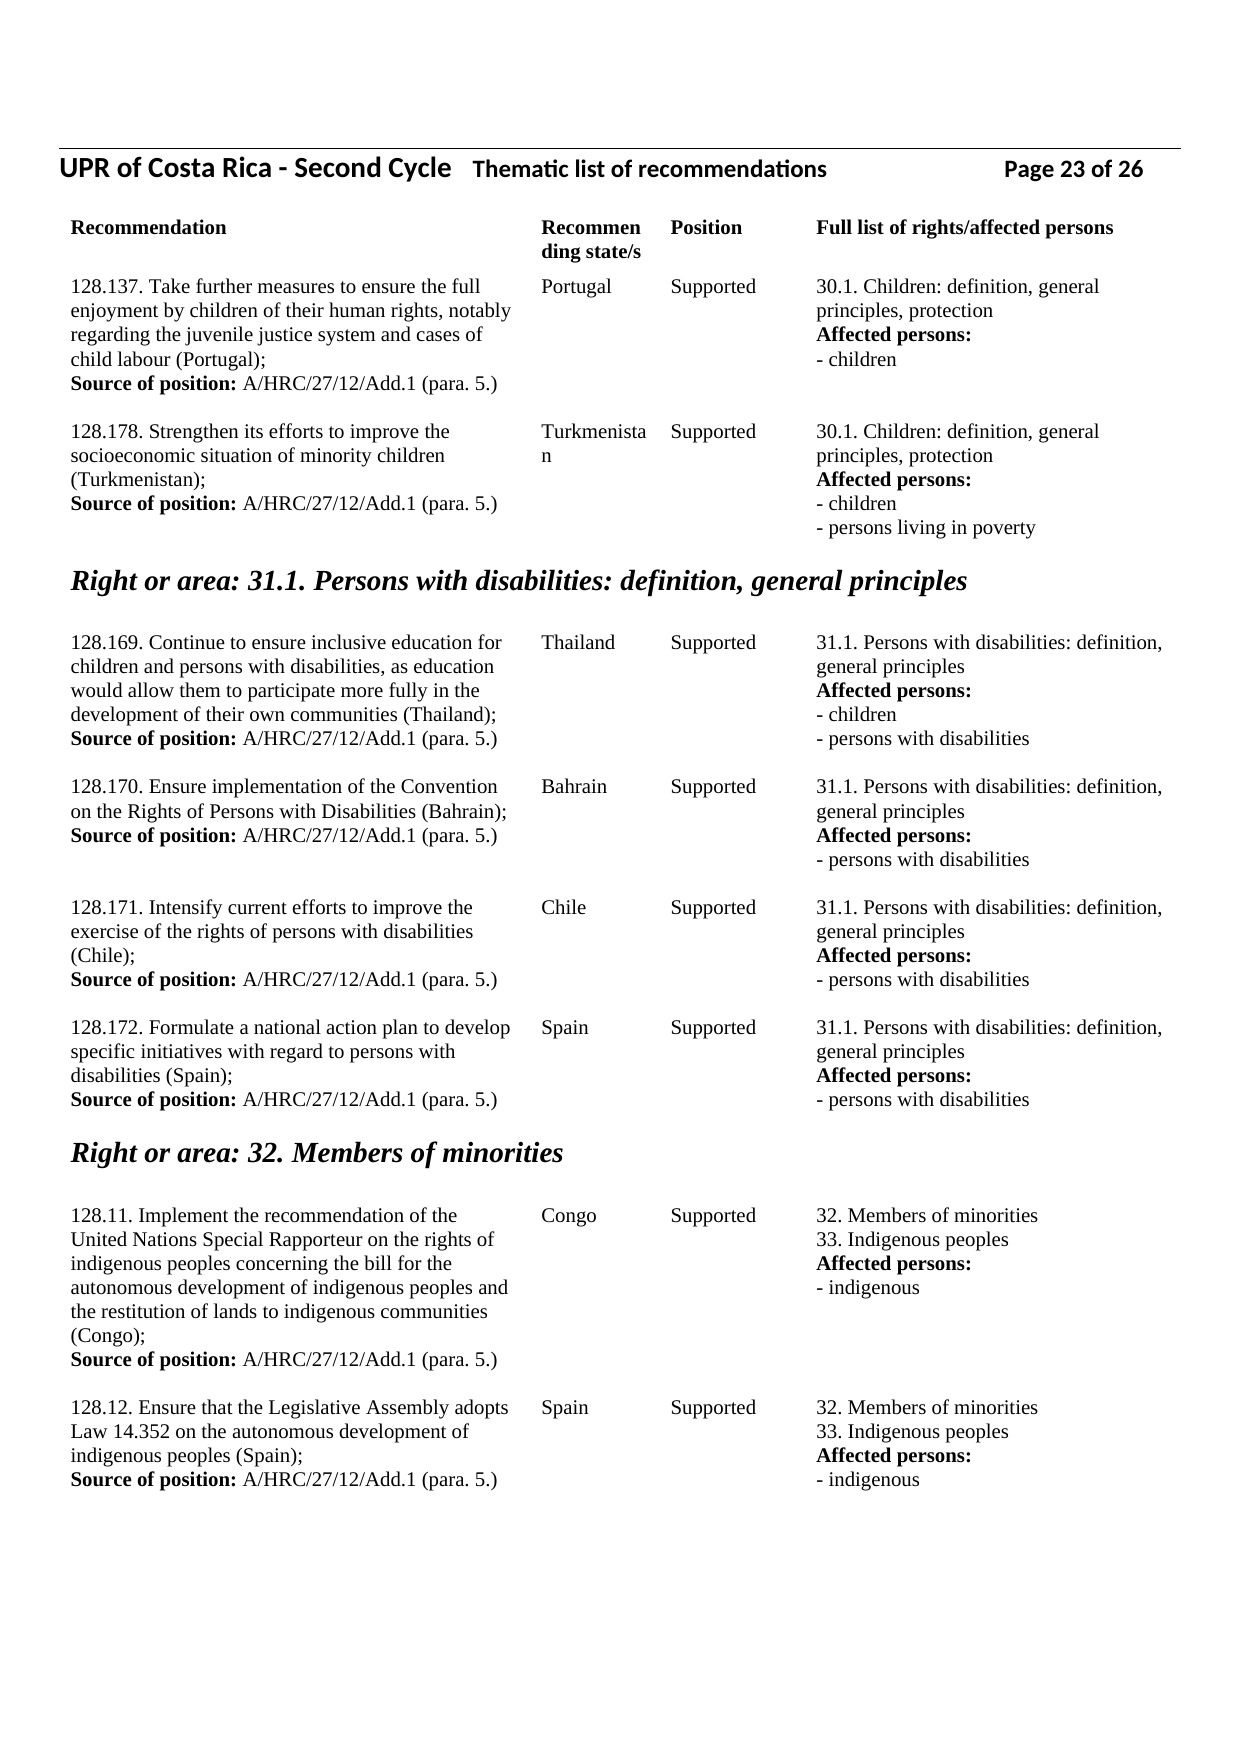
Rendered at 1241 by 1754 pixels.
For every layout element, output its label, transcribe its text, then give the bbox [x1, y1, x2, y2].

table_cell Portugal [530, 274, 659, 419]
table_cell Supported [659, 775, 805, 895]
table_header Position [659, 215, 805, 274]
table_cell Supported [659, 1015, 805, 1135]
table_cell 128.169. Continue to ensure inclusive education for children and persons with disabilities, as education would allow them to participate more fully in the development of their own communities (Thailand); Source of position: A/HRC/27/12/Add.1 (para. 5.) [59, 630, 530, 774]
table_cell Supported [659, 895, 805, 1015]
table_cell 128.172. Formulate a national action plan to develop specific initiatives with regard to persons with disabilities (Spain); Source of position: A/HRC/27/12/Add.1 (para. 5.) [59, 1015, 530, 1135]
table_cell Supported [659, 419, 805, 563]
table_cell 128.12. Ensure that the Legislative Assembly adopts Law 14.352 on the autonomous development of indigenous peoples (Spain); Source of position: A/HRC/27/12/Add.1 (para. 5.) [59, 1395, 530, 1515]
table_cell Right or area: 31.1. Persons with disabilities: definition, general principles [59, 563, 1190, 630]
table_cell 128.137. Take further measures to ensure the full enjoyment by children of their human rights, notably regarding the juvenile justice system and cases of child labour (Portugal); Source of position: A/HRC/27/12/Add.1 (para. 5.) [59, 274, 530, 419]
table_cell Turkmenistan [530, 419, 659, 563]
table_cell 31.1. Persons with disabilities: definition, general principles Affected persons: - persons with disabilities [805, 775, 1190, 895]
table_cell Bahrain [530, 775, 659, 895]
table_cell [805, 274, 1190, 419]
table_cell Thailand [530, 630, 659, 774]
table_header Full list of rights/affected persons [805, 215, 1190, 274]
table_cell 31.1. Persons with disabilities: definition, general principles Affected persons: - children - persons with disabilities [805, 630, 1190, 774]
table_cell Right or area: 32. Members of minorities [59, 1135, 1190, 1202]
table_cell 31.1. Persons with disabilities: definition, general principles Affected persons: - persons with disabilities [805, 1015, 1190, 1135]
table_cell 128.171. Intensify current efforts to improve the exercise of the rights of persons with disabilities (Chile); Source of position: A/HRC/27/12/Add.1 (para. 5.) [59, 895, 530, 1015]
table_cell 128.11. Implement the recommendation of the United Nations Special Rapporteur on the rights of indigenous peoples concerning the bill for the autonomous development of indigenous peoples and the restitution of lands to indigenous communities (Congo); Source of position: A/HRC/27/12/Add.1 (para. 5.) [59, 1203, 530, 1395]
table_cell 30.1. Children: definition, general principles, protection Affected persons: - children - persons living in poverty [805, 419, 1190, 563]
table_cell 32. Members of minorities 33. Indigenous peoples Affected persons: - indigenous [805, 1203, 1190, 1395]
table_cell Congo [530, 1203, 659, 1395]
table_cell 128.170. Ensure implementation of the Convention on the Rights of Persons with Disabilities (Bahrain); Source of position: A/HRC/27/12/Add.1 (para. 5.) [59, 775, 530, 895]
table_header Recommendation [59, 215, 530, 274]
table_cell Supported [659, 1203, 805, 1395]
table_cell Supported [659, 1395, 805, 1515]
table_cell Spain [530, 1395, 659, 1515]
table_cell Supported [659, 274, 805, 419]
table_cell Chile [530, 895, 659, 1015]
table_cell Supported [659, 630, 805, 774]
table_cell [805, 1395, 1190, 1515]
table_cell 31.1. Persons with disabilities: definition, general principles Affected persons: - persons with disabilities [805, 895, 1190, 1015]
table_cell Spain [530, 1015, 659, 1135]
table_header Recommending state/s [530, 215, 659, 274]
table_cell 128.178. Strengthen its efforts to improve the socioeconomic situation of minority children (Turkmenistan); Source of position: A/HRC/27/12/Add.1 (para. 5.) [59, 419, 530, 563]
